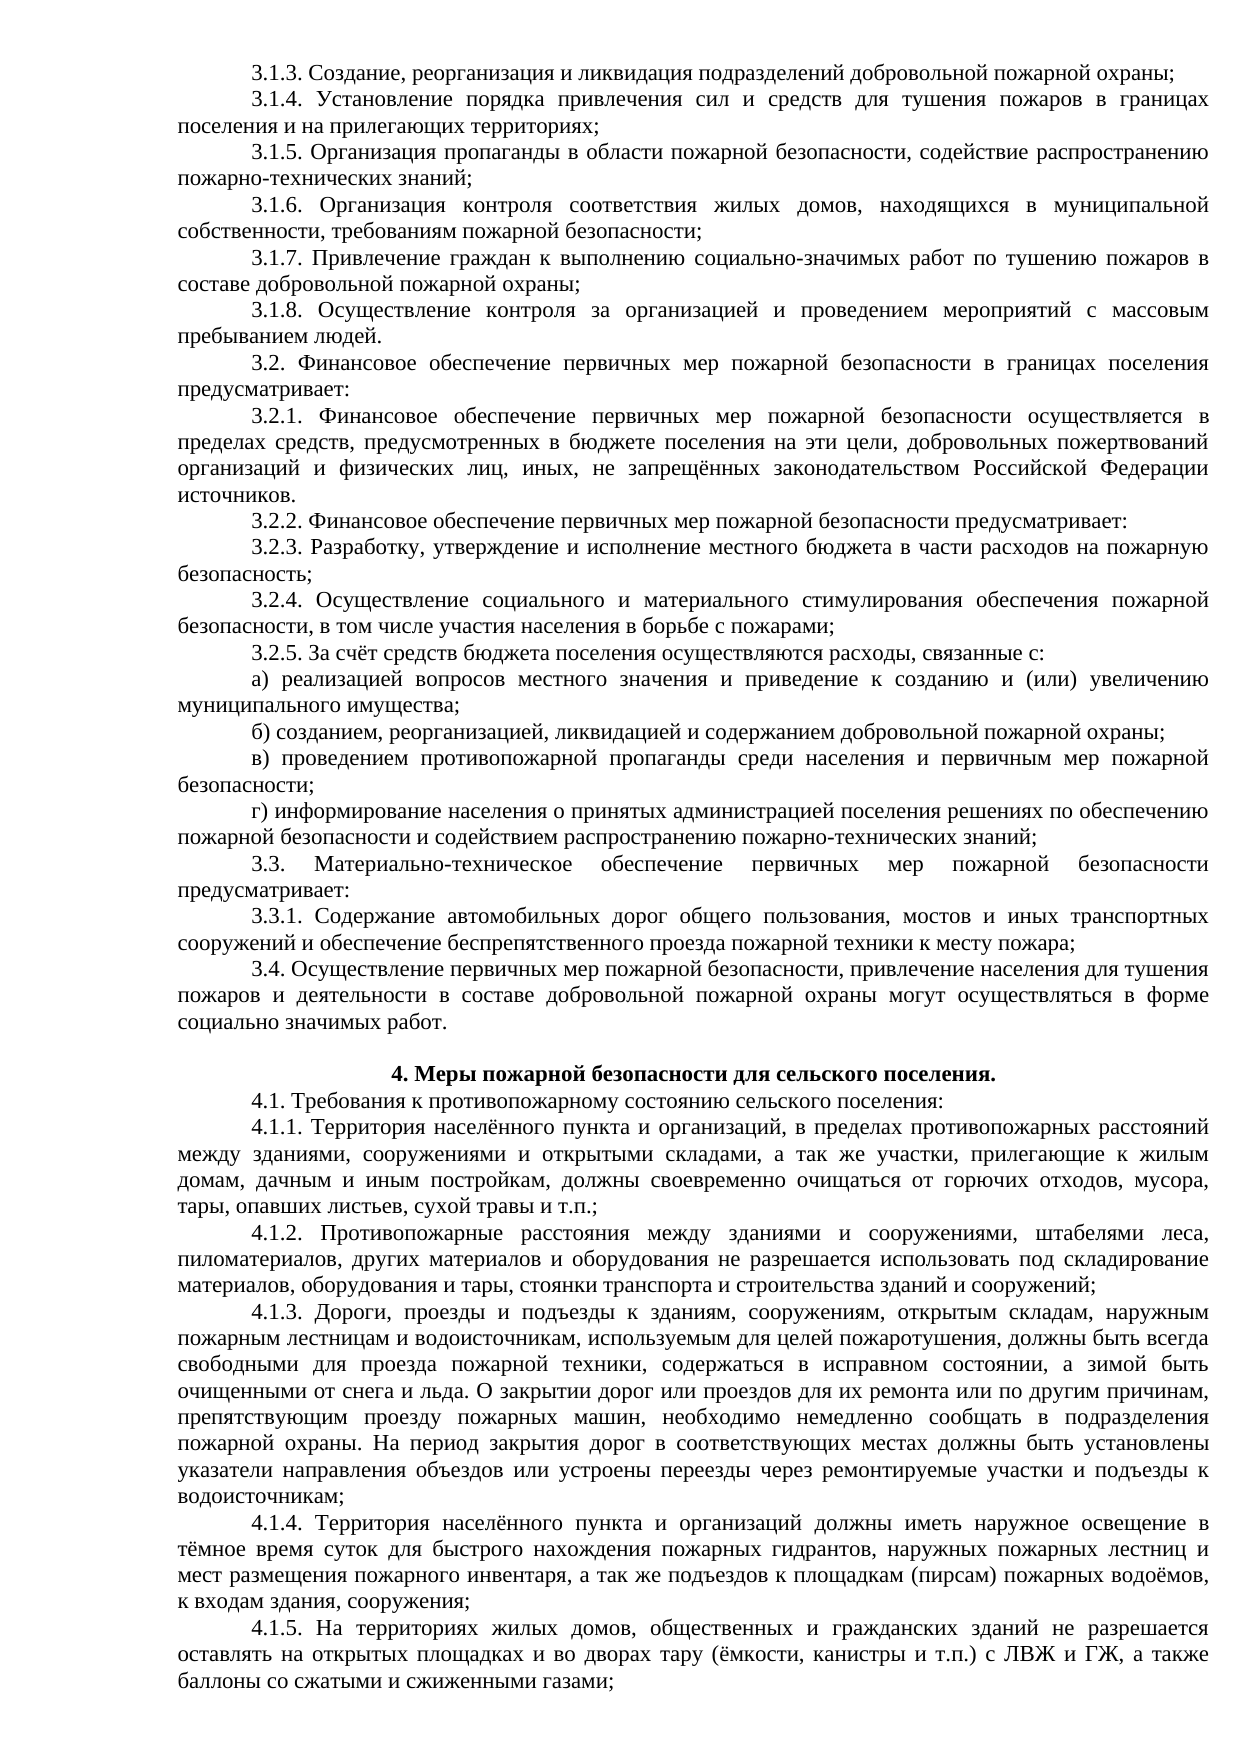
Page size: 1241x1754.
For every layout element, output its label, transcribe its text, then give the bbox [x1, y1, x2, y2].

text 4.1. Требования к противопожарному состоянию сельского поселения: [177, 1087, 1211, 1113]
text 3.2.1. Финансовое обеспечение первичных мер пожарной безопасности осуществляется в пределах средств, предусмотренных в бюджете поселения на эти цели, добровольных пожертвований организаций и физических лиц, иных, не запрещённых законодательством Российской Федерации источников. [177, 402, 1211, 507]
text 3.1.7. Привлечение граждан к выполнению социально-значимых работ по тушению пожаров в составе добровольной пожарной охраны; [177, 243, 1211, 296]
text 3.2. Финансовое обеспечение первичных мер пожарной безопасности в границах поселения предусматривает: [177, 349, 1211, 402]
text а) реализацией вопросов местного значения и приведение к созданию и (или) увеличению муниципального имущества; [177, 665, 1211, 718]
text 3.2.5. За счёт средств бюджета поселения осуществляются расходы, связанные с: [177, 639, 1211, 665]
text 3.2.4. Осуществление социального и материального стимулирования обеспечения пожарной безопасности, в том числе участия населения в борьбе с пожарами; [177, 586, 1211, 639]
text 3.2.3. Разработку, утверждение и исполнение местного бюджета в части расходов на пожарную безопасность; [177, 533, 1211, 586]
text 4. Меры пожарной безопасности для сельского поселения. [177, 1061, 1211, 1087]
text 4.1.1. Территория населённого пункта и организаций, в пределах противопожарных расстояний между зданиями, сооружениями и открытыми складами, а так же участки, прилегающие к жилым домам, дачным и иным постройкам, должны своевременно очищаться от горючих отходов, мусора, тары, опавших листьев, сухой травы и т.п.; [177, 1113, 1211, 1219]
text 3.1.8. Осуществление контроля за организацией и проведением мероприятий с массовым пребыванием людей. [177, 296, 1211, 349]
text 4.1.5. На территориях жилых домов, общественных и гражданских зданий не разрешается оставлять на открытых площадках и во дворах тару (ёмкости, канистры и т.п.) с ЛВЖ и ГЖ, а также баллоны со сжатыми и сжиженными газами; [177, 1614, 1211, 1693]
text 4.1.2. Противопожарные расстояния между зданиями и сооружениями, штабелями леса, пиломатериалов, других материалов и оборудования не разрешается использовать под складирование материалов, оборудования и тары, стоянки транспорта и строительства зданий и сооружений; [177, 1219, 1211, 1298]
text 3.4. Осуществление первичных мер пожарной безопасности, привлечение населения для тушения пожаров и деятельности в составе добровольной пожарной охраны могут осуществляться в форме социально значимых работ. [177, 955, 1211, 1034]
text 3.3.1. Содержание автомобильных дорог общего пользования, мостов и иных транспортных сооружений и обеспечение беспрепятственного проезда пожарной техники к месту пожара; [177, 902, 1211, 955]
text 3.1.5. Организация пропаганды в области пожарной безопасности, содействие распространению пожарно-технических знаний; [177, 138, 1211, 191]
text б) созданием, реорганизацией, ликвидацией и содержанием добровольной пожарной охраны; [177, 718, 1211, 744]
text 3.1.6. Организация контроля соответствия жилых домов, находящихся в муниципальной собственности, требованиям пожарной безопасности; [177, 191, 1211, 243]
text 3.2.2. Финансовое обеспечение первичных мер пожарной безопасности предусматривает: [177, 507, 1211, 533]
text 3.1.3. Создание, реорганизация и ликвидация подразделений добровольной пожарной охраны; [177, 59, 1211, 85]
text в) проведением противопожарной пропаганды среди населения и первичным мер пожарной безопасности; [177, 744, 1211, 797]
text 3.3. Материально-техническое обеспечение первичных мер пожарной безопасности предусматривает: [177, 850, 1211, 902]
text 4.1.3. Дороги, проезды и подъезды к зданиям, сооружениям, открытым складам, наружным пожарным лестницам и водоисточникам, используемым для целей пожаротушения, должны быть всегда свободными для проезда пожарной техники, содержаться в исправном состоянии, а зимой быть очищенными от снега и льда. О закрытии дорог или проездов для их ремонта или по другим причинам, препятствующим проезду пожарных машин, необходимо немедленно сообщать в подразделения пожарной охраны. На период закрытия дорог в соответствующих местах должны быть установлены указатели направления объездов или устроены переезды через ремонтируемые участки и подъезды к водоисточникам; [177, 1298, 1211, 1508]
text 4.1.4. Территория населённого пункта и организаций должны иметь наружное освещение в тёмное время суток для быстрого нахождения пожарных гидрантов, наружных пожарных лестниц и мест размещения пожарного инвентаря, а так же подъездов к площадкам (пирсам) пожарных водоёмов, к входам здания, сооружения; [177, 1508, 1211, 1614]
text г) информирование населения о принятых администрацией поселения решениях по обеспечению пожарной безопасности и содействием распространению пожарно-технических знаний; [177, 797, 1211, 850]
text 3.1.4. Установление порядка привлечения сил и средств для тушения пожаров в границах поселения и на прилегающих территориях; [177, 85, 1211, 138]
